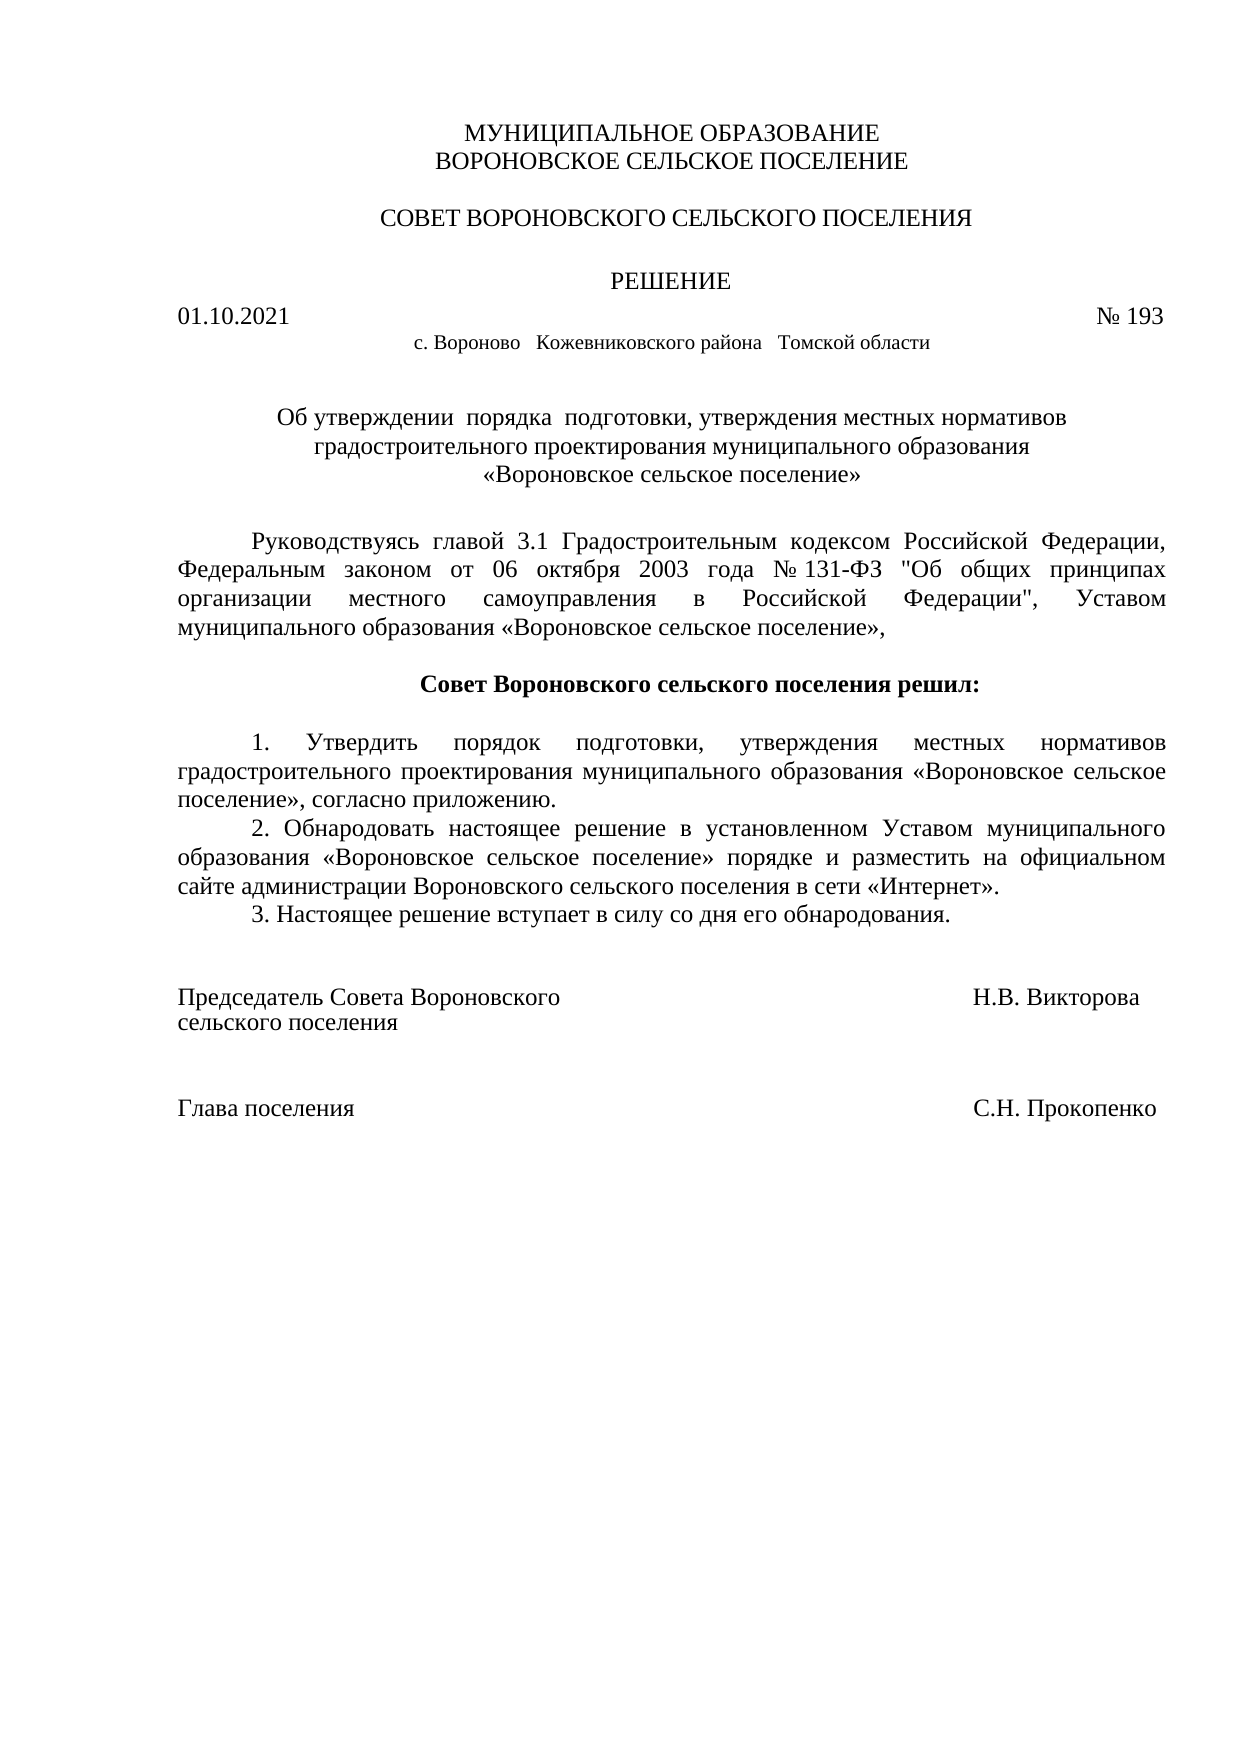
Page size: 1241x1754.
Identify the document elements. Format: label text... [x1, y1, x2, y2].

text Об утверждении порядка подготовки, утверждения местных нормативов градостроительного проектирования муниципального образования [177, 402, 1167, 459]
text СОВЕТ ВОРОНОВСКОГО СЕЛЬСКОГО ПОСЕЛЕНИЯ [177, 181, 1175, 238]
text Совет Вороновского сельского поселения решил: [177, 669, 1167, 698]
text 1. Утвердить порядок подготовки, утверждения местных нормативов градостроительного проектирования муниципального образования «Вороновское сельское поселение», согласно приложению. [177, 727, 1167, 813]
text с. Вороново Кожевниковского района Томской области [177, 330, 1167, 354]
text ВОРОНОВСКОЕ СЕЛЬСКОЕ ПОСЕЛЕНИЕ [177, 147, 1167, 175]
text РЕШЕНИЕ [377, 243, 965, 301]
text Глава поселения С.Н. Прокопенко [177, 1093, 1167, 1122]
text сельского поселения [177, 1011, 1167, 1036]
text 2. Обнародовать настоящее решение в установленном Уставом муниципального образования «Вороновское сельское поселение» порядке и разместить на официальном сайте администрации Вороновского сельского поселения в сети «Интернет». [177, 813, 1167, 899]
text 3. Настоящее решение вступает в силу со дня его обнародования. [177, 899, 1167, 928]
text МУНИЦИПАЛЬНОЕ ОБРАЗОВАНИЕ [177, 118, 1167, 147]
text 01.10.2021 № 193 [177, 301, 1167, 330]
text «Вороновское сельское поселение» [177, 459, 1167, 488]
text Руководствуясь главой 3.1 Градостроительным кодексом Российской Федерации, Федеральным законом от 06 октября 2003 года № 131-ФЗ "Об общих принципах организации местного самоуправления в Российской Федерации", Уставом муниципального образования «Вороновское сельское поселение», [177, 526, 1167, 641]
text Председатель Совета Вороновского Н.В. Викторова [177, 986, 1167, 1011]
